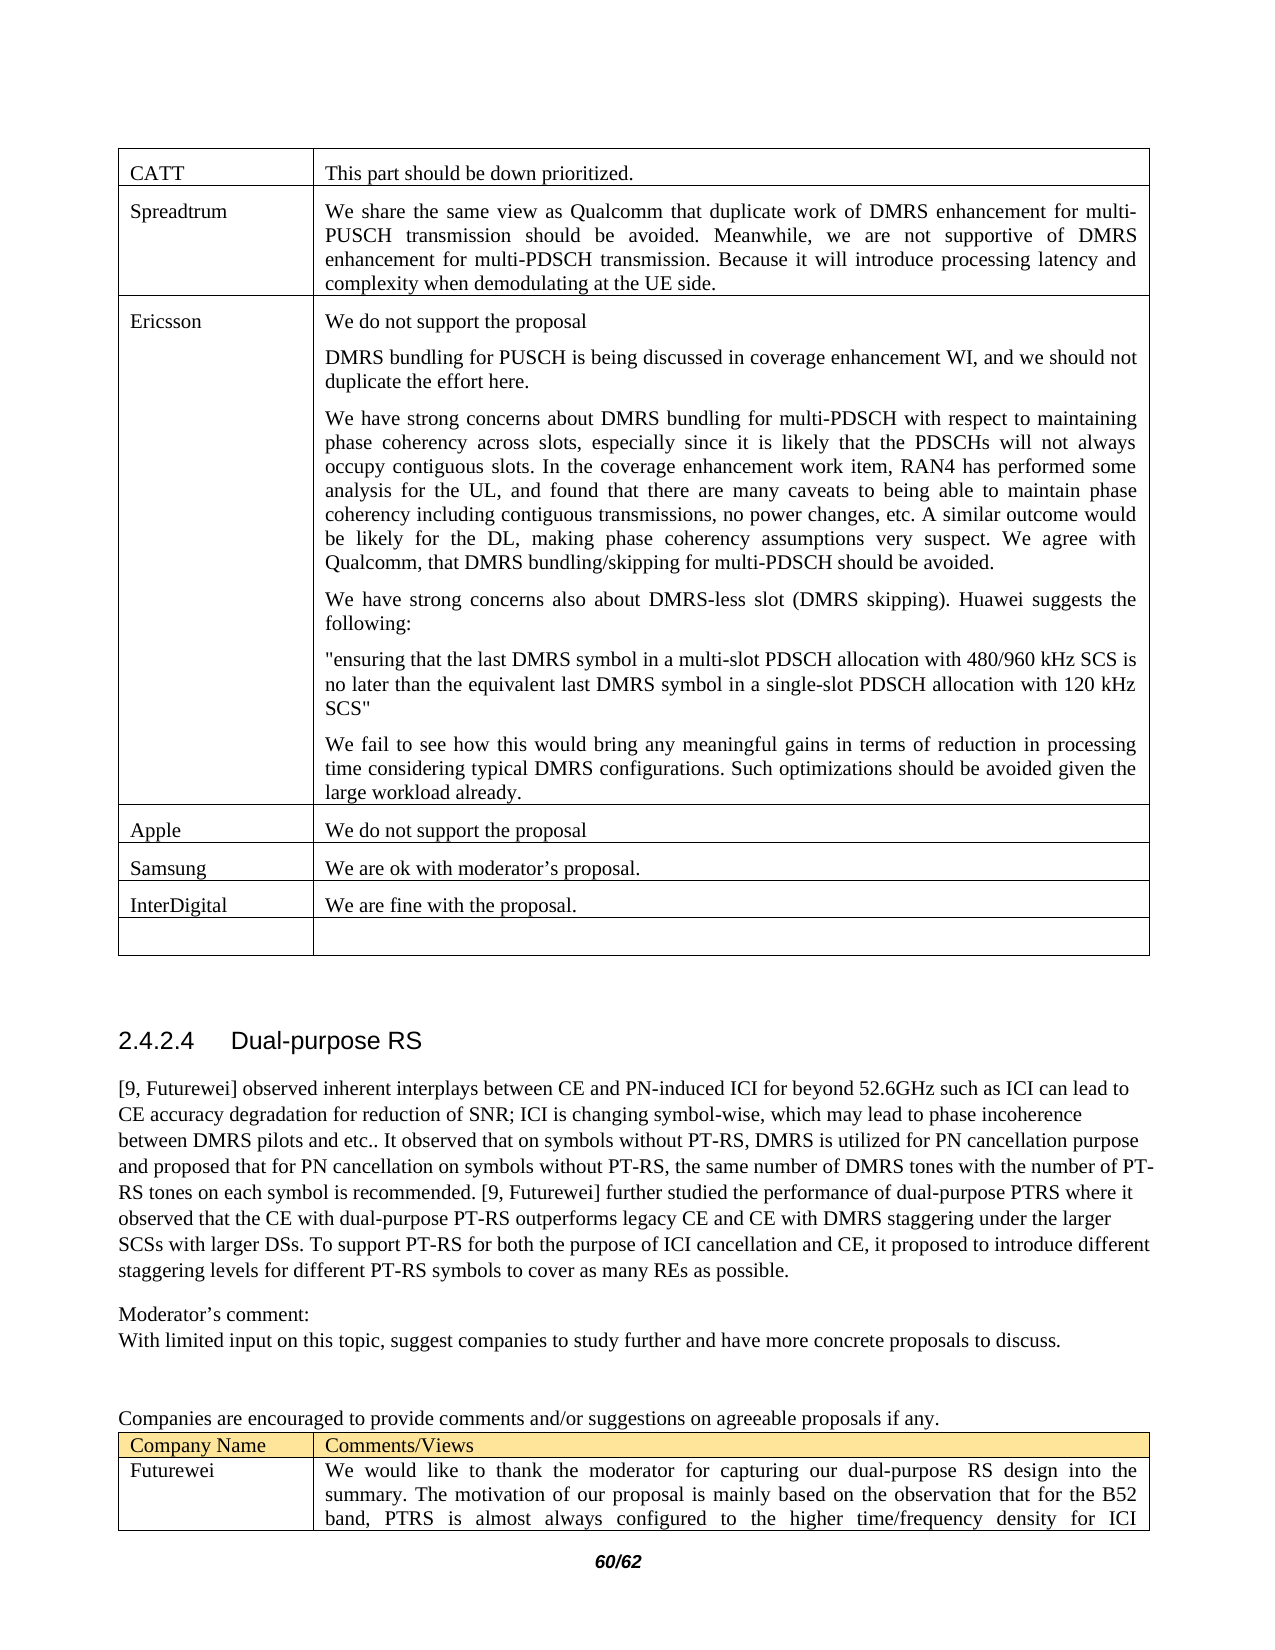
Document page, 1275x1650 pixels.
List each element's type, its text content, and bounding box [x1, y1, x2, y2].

table_cell [314, 918, 1149, 955]
table_header Company Name [119, 1433, 313, 1457]
table_cell Samsung [119, 843, 313, 879]
text Companies are encouraged to provide comments and/or suggestions on agreeable proposals if any. [118, 1406, 1157, 1430]
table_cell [314, 1458, 1149, 1530]
text [9, Futurewei] observed inherent interplays between CE and PN-induced ICI for beyond 52.6GHz such as ICI can lead to CE accuracy degradation for reduction of SNR; ICI is changing symbol-wise, which may lead to phase incoherence between DMRS pilots and etc.. It observed that on symbols without PT-RS, DMRS is utilized for PN cancellation purpose and proposed that for PN cancellation on symbols without PT-RS, the same number of DMRS tones with the number of PT-RS tones on each symbol is recommended. [9, Futurewei] further studied the performance of dual-purpose PTRS where it observed that the CE with dual-purpose PT-RS outperforms legacy CE and CE with DMRS staggering under the larger SCSs with larger DSs. To support PT-RS for both the purpose of ICI cancellation and CE, it proposed to introduce different staggering levels for different PT-RS symbols to cover as many REs as possible. [118, 1076, 1157, 1282]
table_cell Ericsson [119, 296, 313, 804]
table_cell Futurewei [119, 1458, 313, 1530]
table_cell We share the same view as Qualcomm that duplicate work of DMRS enhancement for multi-PUSCH transmission should be avoided. Meanwhile, we are not supportive of DMRS enhancement for multi-PDSCH transmission. Because it will introduce processing latency and complexity when demodulating at the UE side. [314, 186, 1149, 295]
table_cell We do not support the proposal [314, 805, 1149, 842]
table_cell CATT [119, 149, 313, 185]
table_header Comments/Views [314, 1433, 1149, 1457]
table_cell [119, 918, 313, 955]
subtitle Dual-purpose RS [118, 1026, 1157, 1055]
table_cell We are fine with the proposal. [314, 881, 1149, 917]
table_cell We do not support the proposal DMRS bundling for PUSCH is being discussed in coverage enhancement WI, and we should not duplicate the effort here. We have strong concerns about DMRS bundling for multi-PDSCH with respect to maintaining phase coherency across slots, especially since it is likely that the PDSCHs will not always occupy contiguous slots. In the coverage enhancement work item, RAN4 has performed some analysis for the UL, and found that there are many caveats to being able to maintain phase coherency including contiguous transmissions, no power changes, etc. A similar outcome would be likely for the DL, making phase coherency assumptions very suspect. We agree with Qualcomm, that DMRS bundling/skipping for multi-PDSCH should be avoided. We have strong concerns also about DMRS-less slot (DMRS skipping). Huawei suggests the following: "ensuring that the last DMRS symbol in a multi-slot PDSCH allocation with 480/960 kHz SCS is no later than the equivalent last DMRS symbol in a single-slot PDSCH allocation with 120 kHz SCS" We fail to see how this would bring any meaningful gains in terms of reduction in processing time considering typical DMRS configurations. Such optimizations should be avoided given the large workload already. [314, 296, 1149, 804]
table_cell Apple [119, 805, 313, 842]
table_cell We are ok with moderator’s proposal. [314, 843, 1149, 879]
table_cell This part should be down prioritized. [314, 149, 1149, 185]
text Moderator’s comment: [118, 1302, 1157, 1326]
text With limited input on this topic, suggest companies to study further and have more concrete proposals to discuss. [118, 1328, 1157, 1352]
table_cell Spreadtrum [119, 186, 313, 295]
table_cell InterDigital [119, 881, 313, 917]
